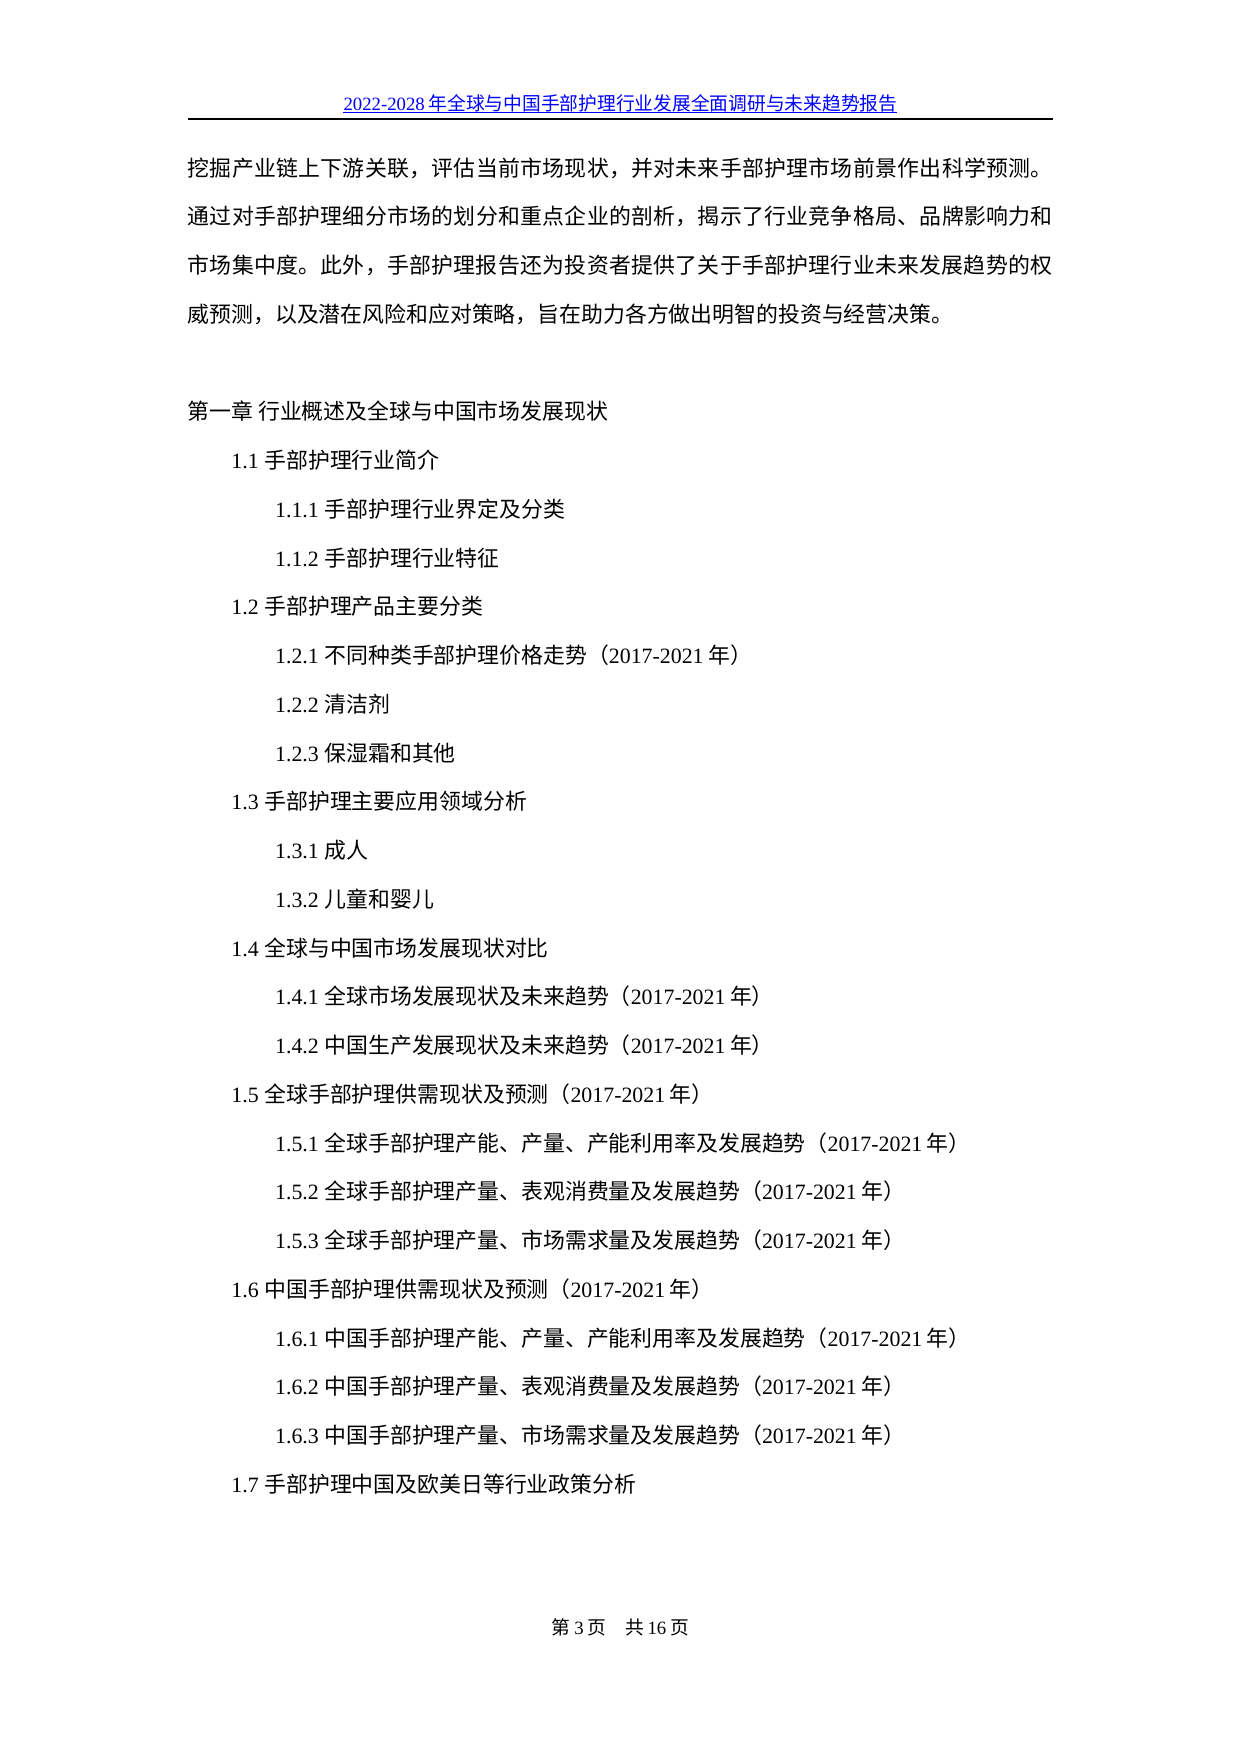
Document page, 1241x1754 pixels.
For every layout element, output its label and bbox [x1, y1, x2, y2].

text [187, 150, 1053, 1499]
